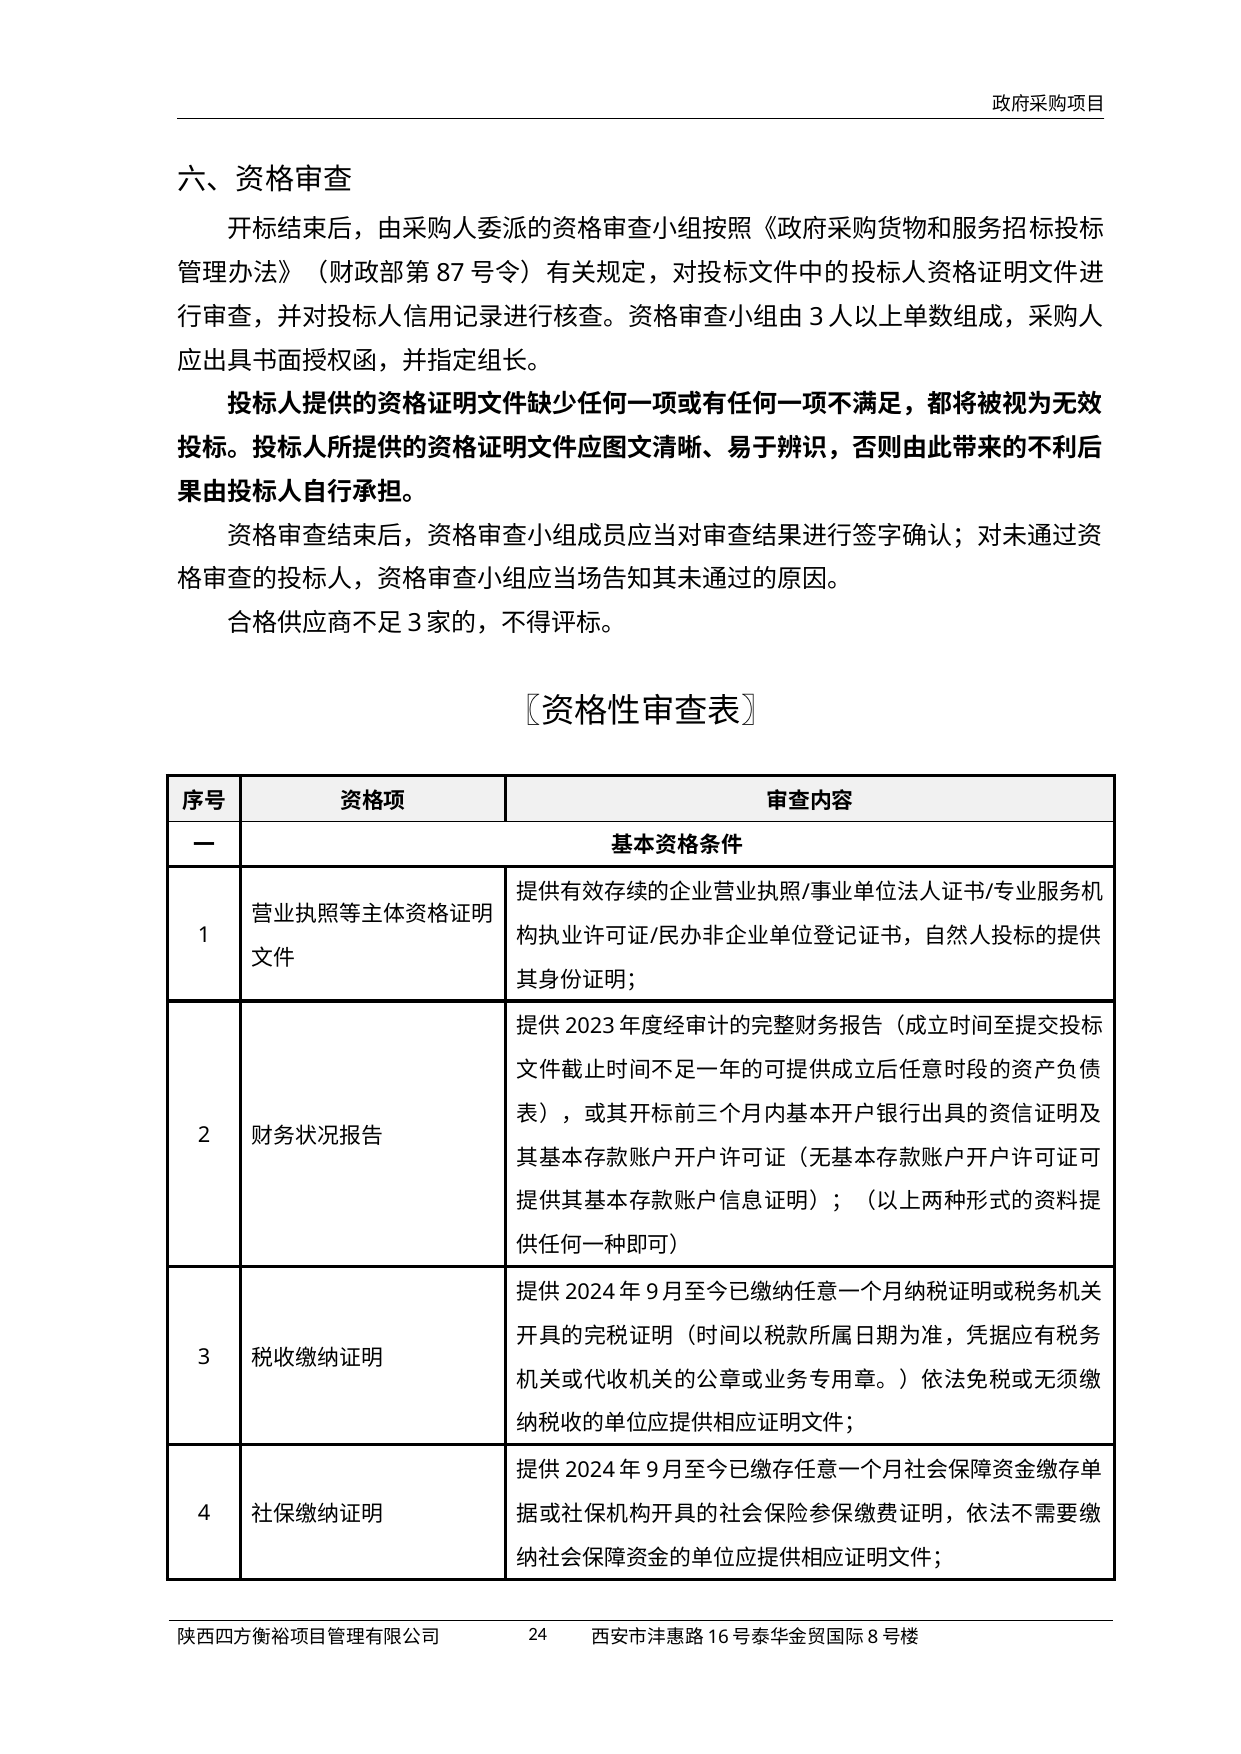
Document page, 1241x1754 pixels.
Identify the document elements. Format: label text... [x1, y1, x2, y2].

text 〖资格性审查表〗 [177, 664, 1104, 752]
text 开标结束后，由采购人委派的资格审查小组按照《政府采购货物和服务招 标投 标管理办法》（财政部第87号令）有关规定，对投标文件中的投标人资格证明文件进行审查，并对投标人信用记录进行核查。资格审查小组由3人以上单数组成，采购人应出具书面授权函，并指定组长。 [177, 205, 1104, 380]
table_cell 提供2024年9月至今已缴存任意一个月社会保障资金缴存单据或社保机构开具的社会保险参保缴费证明，依法不需要缴纳社会保障资金的单位应提供相应证明文件； [507, 1446, 1113, 1577]
table_cell 社保缴纳证明 [242, 1446, 504, 1577]
text 资格审查结束后，资格审查小组成员应当对审查结果进行签字确认；对未通过资格审查的投标人，资格审查小组应当场告知其未通过的原因。 [177, 511, 1104, 599]
table_header 审查内容 [507, 777, 1113, 821]
table_cell 税收缴纳证明 [242, 1268, 504, 1443]
text 合格供应商不足3家的，不得评标。 [177, 599, 1104, 643]
table_cell [169, 1446, 239, 1577]
table_cell [169, 1268, 239, 1443]
table_cell 一 [169, 822, 239, 865]
text 投标人提供的资格证明文件缺少任何一项或有任何一项不满足，都将被视为无效投标。投标人所提供的资格证明文件应图文清晰、易于辨识，否则由此带来的不利后果由投标人自行承担。 [177, 380, 1104, 511]
table_cell 财务状况报告 [242, 1003, 504, 1265]
table_cell [169, 868, 239, 999]
table_header 资格项 [242, 777, 504, 821]
table_cell 提供有效存续的企业营业执照/事业单位法人证书/专业服务机构执业许可证/民办非企业单位登记证书，自然人投标的提供其身份证明； [507, 868, 1113, 999]
table_cell 营业执照等主体资格证明文件 [242, 868, 504, 999]
table_header 序号 [169, 777, 239, 821]
subtitle 六、资格审查 [177, 155, 1104, 199]
table_cell 提供2023年度经审计的完整财务报告（成立时间至提交投标文件截止时间不足一年的可提供成立后任意时段的资产负债表），或其开标前三个月内基本开户银行出具的资信证明及其基本存款账户开户许可证（无基本存款账户开户许可证可提供其基本存款账户信息证明）；（以上两种形式的资料提供任何一种即可） [507, 1003, 1113, 1265]
table_cell 提供2024年9月至今已缴纳任意一个月纳税证明或税务机关开具的完税证明（时间以税款所属日期为准，凭据应有税务机关或代收机关的公章或业务专用章。）依法免税或无须缴纳税收的单位应提供相应证明文件； [507, 1268, 1113, 1443]
table_cell [169, 1003, 239, 1265]
table_cell 基本资格条件 [242, 822, 1113, 865]
